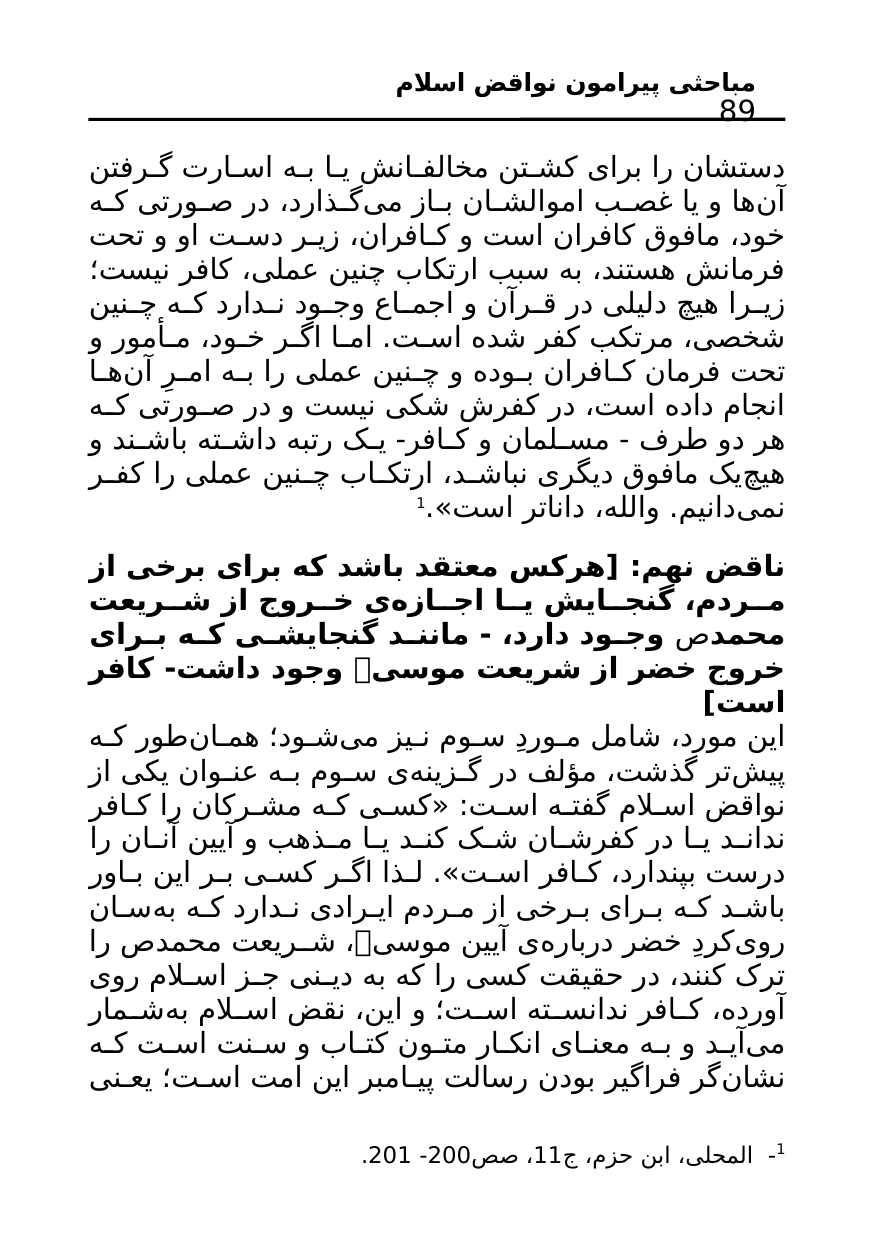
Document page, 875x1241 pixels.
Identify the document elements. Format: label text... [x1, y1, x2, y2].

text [89, 719, 785, 1094]
text ناقض نهم: [هرکس معتقد باشد که برای برخی از مردم، گنجایش یا اجازه‌ی خروج از شریعت محمدص وجود دارد، - مانند گنجایشی که برای خروج خضر از شریعت موسی وجود داشت- کافر است] [89, 550, 785, 719]
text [89, 150, 785, 525]
